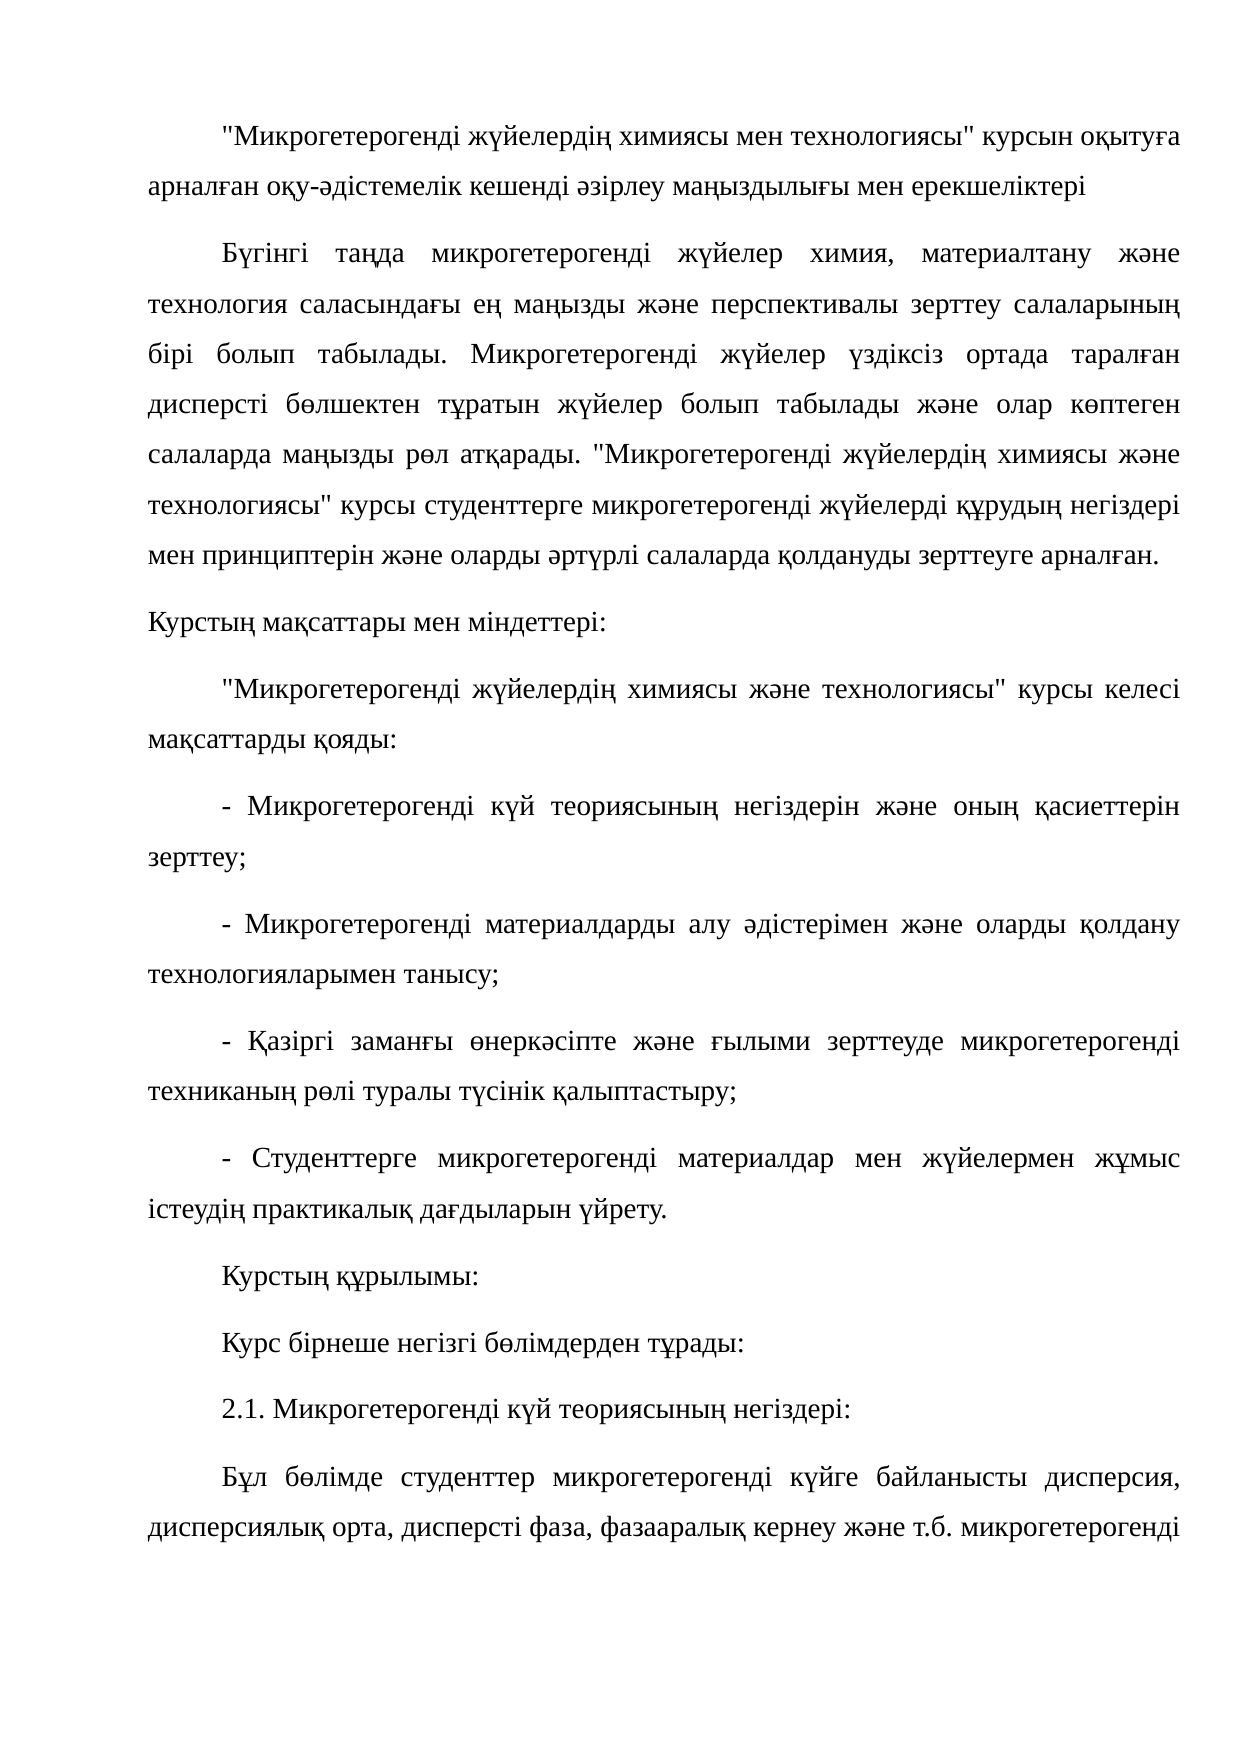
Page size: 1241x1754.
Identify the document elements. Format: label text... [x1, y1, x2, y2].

text - Микрогетерогенді материалдарды алу әдістерімен және оларды қолдану технологияларымен танысу; [148, 906, 1181, 990]
text - Студенттерге микрогетерогенді материалдар мен жүйелермен жұмыс істеудің практикалық дағдыларын үйрету. [148, 1140, 1181, 1224]
text Курстың мақсаттары мен міндеттері: [148, 604, 1181, 638]
text - Қазіргі заманғы өнеркәсіпте және ғылыми зерттеуде микрогетерогенді техниканың рөлі туралы түсінік қалыптастыру; [148, 1023, 1181, 1107]
text Бүгінгі таңда микрогетерогенді жүйелер химия, материалтану және технология саласындағы ең маңызды және перспективалы зерттеу салаларының бірі болып табылады. Микрогетерогенді жүйелер үздіксіз ортада таралған дисперсті бөлшектен тұратын жүйелер болып табылады және олар көптеген салаларда маңызды рөл атқарады. "Микрогетерогенді жүйелердің химиясы және технологиясы" курсы студенттерге микрогетерогенді жүйелерді құрудың негіздері мен принциптерін және оларды әртүрлі салаларда қолдануды зерттеуге арналған. [148, 235, 1181, 571]
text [148, 1459, 1181, 1542]
text "Микрогетерогенді жүйелердің химиясы мен технологиясы" курсын оқытуға арналған оқу-әдістемелік кешенді әзірлеу маңыздылығы мен ерекшеліктері [148, 118, 1181, 202]
text 2.1. Микрогетерогенді күй теориясының негіздері: [148, 1392, 1181, 1425]
text Курс бірнеше негізгі бөлімдерден тұрады: [148, 1325, 1181, 1358]
text - Микрогетерогенді күй теориясының негіздерін және оның қасиеттерін зерттеу; [148, 788, 1181, 872]
text "Микрогетерогенді жүйелердің химиясы және технологиясы" курсы келесі мақсаттарды қояды: [148, 671, 1181, 755]
text Курстың құрылымы: [148, 1258, 1181, 1291]
